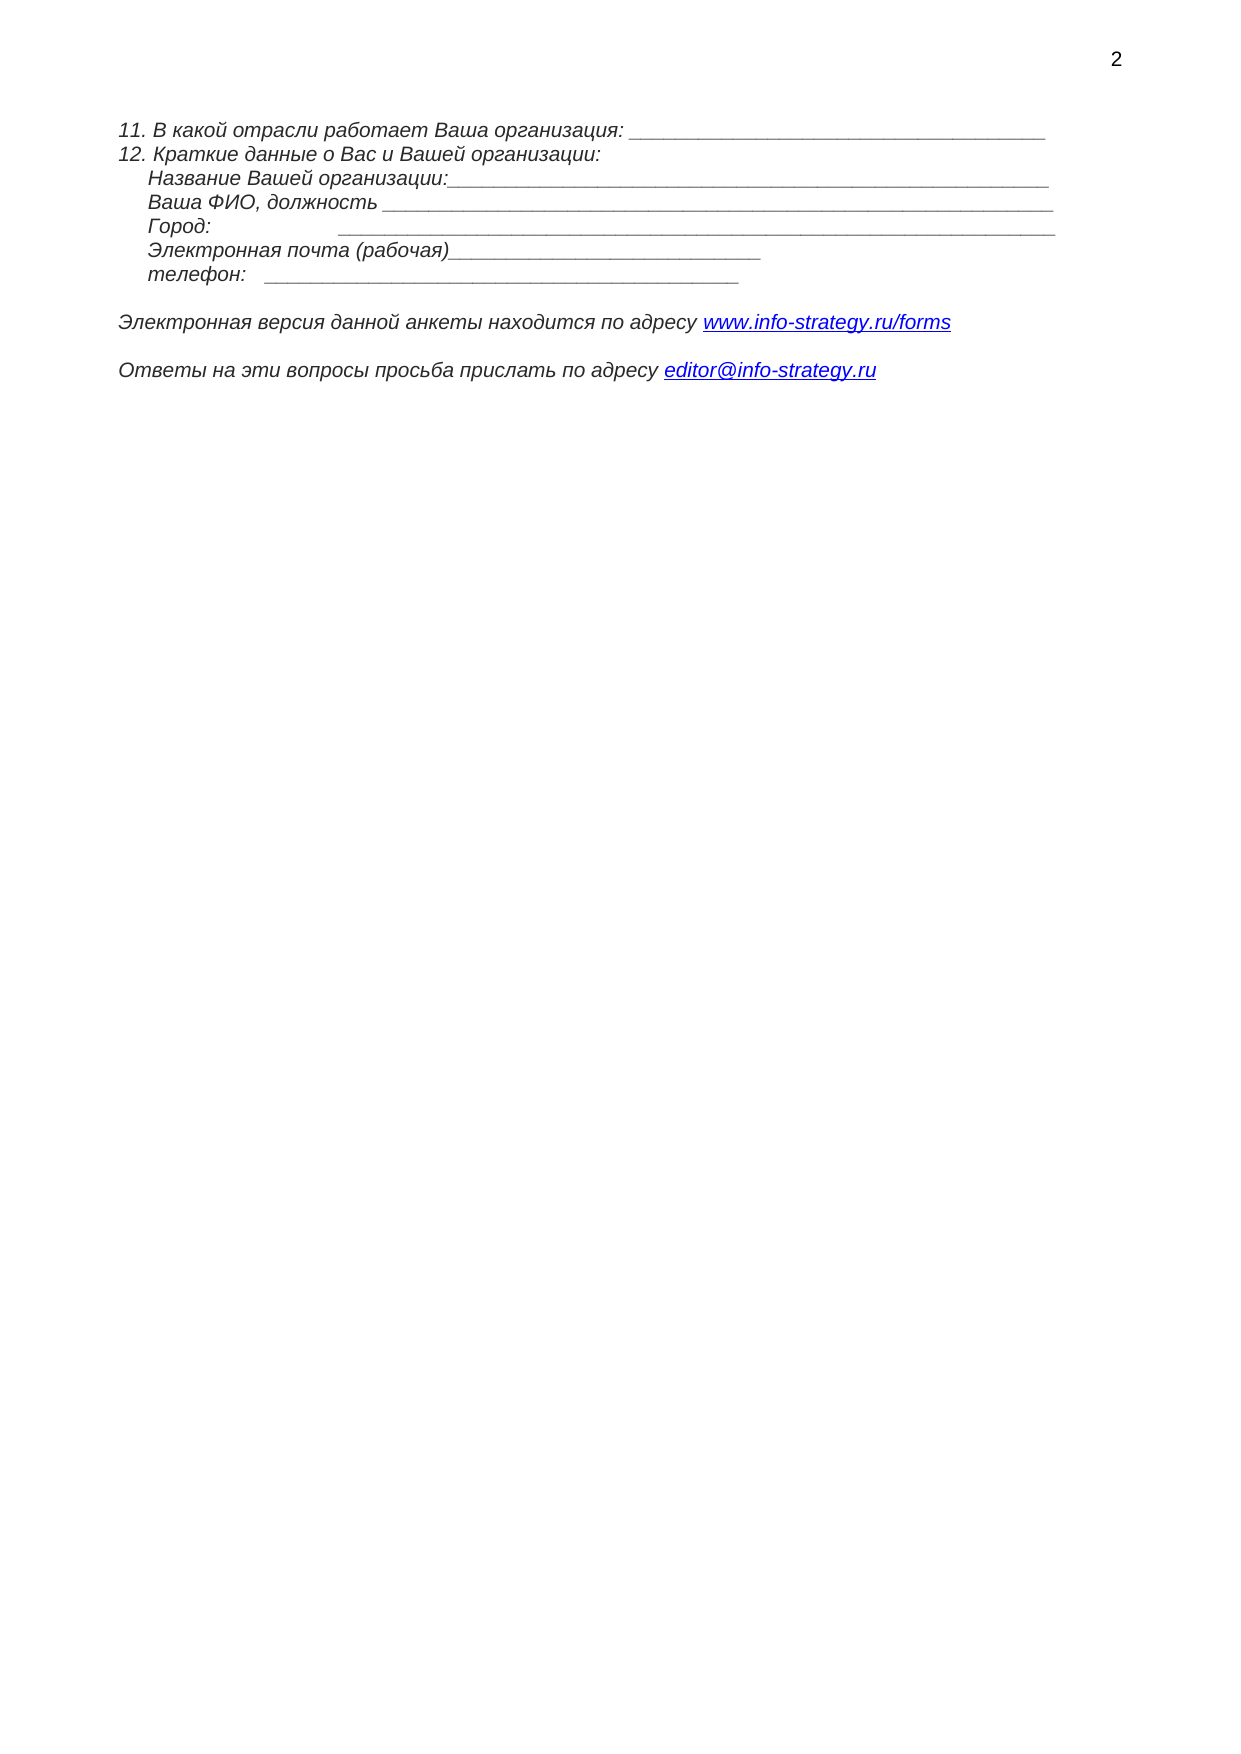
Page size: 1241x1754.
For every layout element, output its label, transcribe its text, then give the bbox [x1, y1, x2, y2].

text Электронная почта (рабочая)___________________________ [148, 238, 1122, 262]
text Электронная версия данной анкеты находится по адресу www.info-strategy.ru/forms [118, 310, 1122, 334]
text Название Вашей организации:____________________________________________________ [148, 166, 1122, 190]
text 11. В какой отрасли работает Ваша организация: ____________________________________ [118, 118, 1122, 142]
text Ответы на эти вопросы просьба прислать по адресу editor@info-strategy.ru [118, 358, 1122, 382]
text телефон: _________________________________________ [148, 262, 1122, 286]
text Город: ______________________________________________________________ [148, 214, 1122, 238]
text Ваша ФИО, должность __________________________________________________________ [148, 190, 1122, 214]
text 12. Краткие данные о Вас и Вашей организации: [118, 142, 1122, 166]
